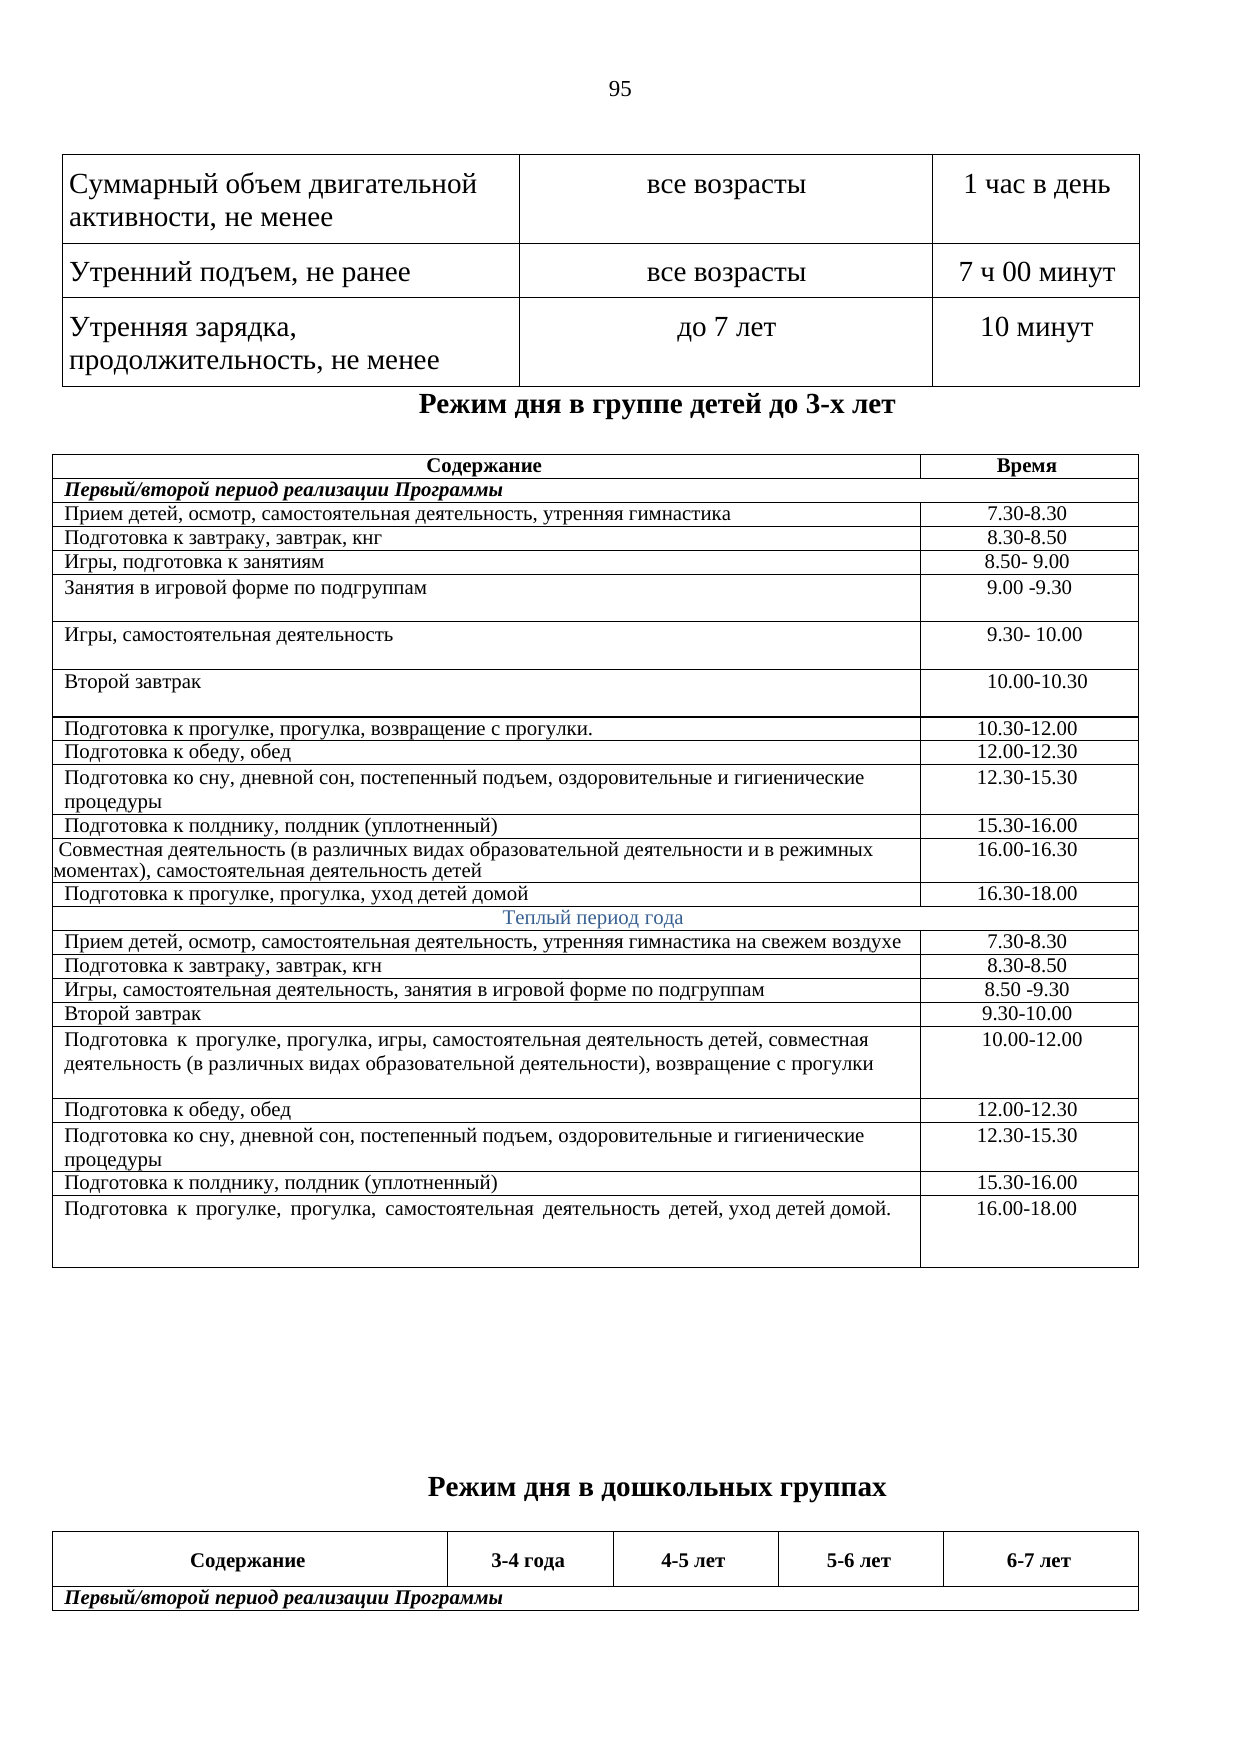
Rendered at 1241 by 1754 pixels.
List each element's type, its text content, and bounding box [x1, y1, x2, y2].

table_cell Игры, самостоятельная деятельность, занятия в игровой форме по подгруппам [53, 979, 920, 1002]
table_cell 16.30-18.00 [921, 883, 1138, 906]
table_cell Первый/второй период реализации Программы [53, 479, 1138, 502]
table_cell Подготовка к полднику, полдник (уплотненный) [53, 815, 920, 837]
table_cell Подготовка к обеду, обед [53, 1099, 920, 1122]
table_header Содержание [53, 1532, 447, 1586]
table_header 3-4 года [448, 1532, 613, 1586]
table_cell Подготовка к прогулке, прогулка, возвращение с прогулки. [53, 718, 920, 740]
table_cell Игры, самостоятельная деятельность [53, 622, 920, 668]
table_cell 16.00-18.00 [921, 1196, 1138, 1267]
table_cell Подготовка ко сну, дневной сон, постепенный подъем, оздоровительные и гигиенические процедуры [53, 765, 920, 813]
table_cell Прием детей, осмотр, самостоятельная деятельность, утренняя гимнастика [53, 503, 920, 526]
table_cell 16.00-16.30 [921, 839, 1138, 882]
table_header 6-7 лет [944, 1532, 1138, 1586]
table_cell Подготовка к прогулке, прогулка, игры, самостоятельная деятельность детей, совместная деятельность (в различных видах образовательной деятельности), возвращение с прогулки [53, 1027, 920, 1098]
subtitle Режим дня в дошкольных группах [148, 1469, 1166, 1502]
table_cell Второй завтрак [53, 1003, 920, 1026]
table_cell Первый/второй период реализации Программы [53, 1587, 1138, 1610]
table_cell 10 минут [933, 298, 1139, 386]
table_cell Подготовка к полднику, полдник (уплотненный) [53, 1172, 920, 1195]
table_cell Занятия в игровой форме по подгруппам [53, 575, 920, 621]
table_header все возрасты [520, 155, 932, 242]
table_cell Подготовка к обеду, обед [53, 741, 920, 764]
table_header 4-5 лет [614, 1532, 778, 1586]
table_header 1 час в день [933, 155, 1139, 242]
table_cell Подготовка к прогулке, прогулка, уход детей домой [53, 883, 920, 906]
table_cell 8.30-8.50 [921, 527, 1138, 549]
table_header 5-6 лет [779, 1532, 943, 1586]
table_cell Совместная деятельность (в различных видах образовательной деятельности и в режимных моментах), самостоятельная деятельность детей [53, 839, 920, 882]
table_cell Второй завтрак [53, 670, 920, 716]
table_cell все возрасты [520, 244, 932, 297]
table_cell Подготовка ко сну, дневной сон, постепенный подъем, оздоровительные и гигиенические процедуры [53, 1123, 920, 1171]
table_cell 9.30-10.00 [921, 1003, 1138, 1026]
table_cell 15.30-16.00 [921, 815, 1138, 837]
table_cell Теплый период года [53, 907, 1138, 930]
table_cell до 7 лет [520, 298, 932, 386]
table_cell 10.00-10.30 [921, 670, 1138, 716]
table_header Содержание [53, 455, 920, 478]
table_cell 8.50 -9.30 [921, 979, 1138, 1002]
table_header Суммарный объем двигательной активности, не менее [63, 155, 519, 242]
table_cell Игры, подготовка к занятиям [53, 551, 920, 573]
table_cell Подготовка к прогулке, прогулка, самостоятельная деятельность детей, уход детей домой. [53, 1196, 920, 1267]
table_cell 8.50- 9.00 [921, 551, 1138, 573]
table_cell 12.00-12.30 [921, 1099, 1138, 1122]
table_cell 7.30-8.30 [921, 931, 1138, 954]
table_cell 10.30-12.00 [921, 718, 1138, 740]
table_cell 9.30- 10.00 [921, 622, 1138, 668]
table_cell 15.30-16.00 [921, 1172, 1138, 1195]
table_cell 9.00 -9.30 [921, 575, 1138, 621]
table_cell Подготовка к завтраку, завтрак, кнг [53, 527, 920, 549]
table_cell 10.00-12.00 [921, 1027, 1138, 1098]
table_cell Прием детей, осмотр, самостоятельная деятельность, утренняя гимнастика на свежем воздухе [53, 931, 920, 954]
table_cell 12.30-15.30 [921, 765, 1138, 813]
table_cell Утренняя зарядка, продолжительность, не менее [63, 298, 519, 386]
table_cell 8.30-8.50 [921, 955, 1138, 978]
table_header Время [921, 455, 1138, 478]
table_cell 12.00-12.30 [921, 741, 1138, 764]
table_cell 7.30-8.30 [921, 503, 1138, 526]
table_cell Подготовка к завтраку, завтрак, кгн [53, 955, 920, 978]
text Режим дня в группе детей до 3-х лет [148, 387, 1166, 420]
table_cell Утренний подъем, не ранее [63, 244, 519, 297]
table_cell 7 ч 00 минут [933, 244, 1139, 297]
table_cell 12.30-15.30 [921, 1123, 1138, 1171]
